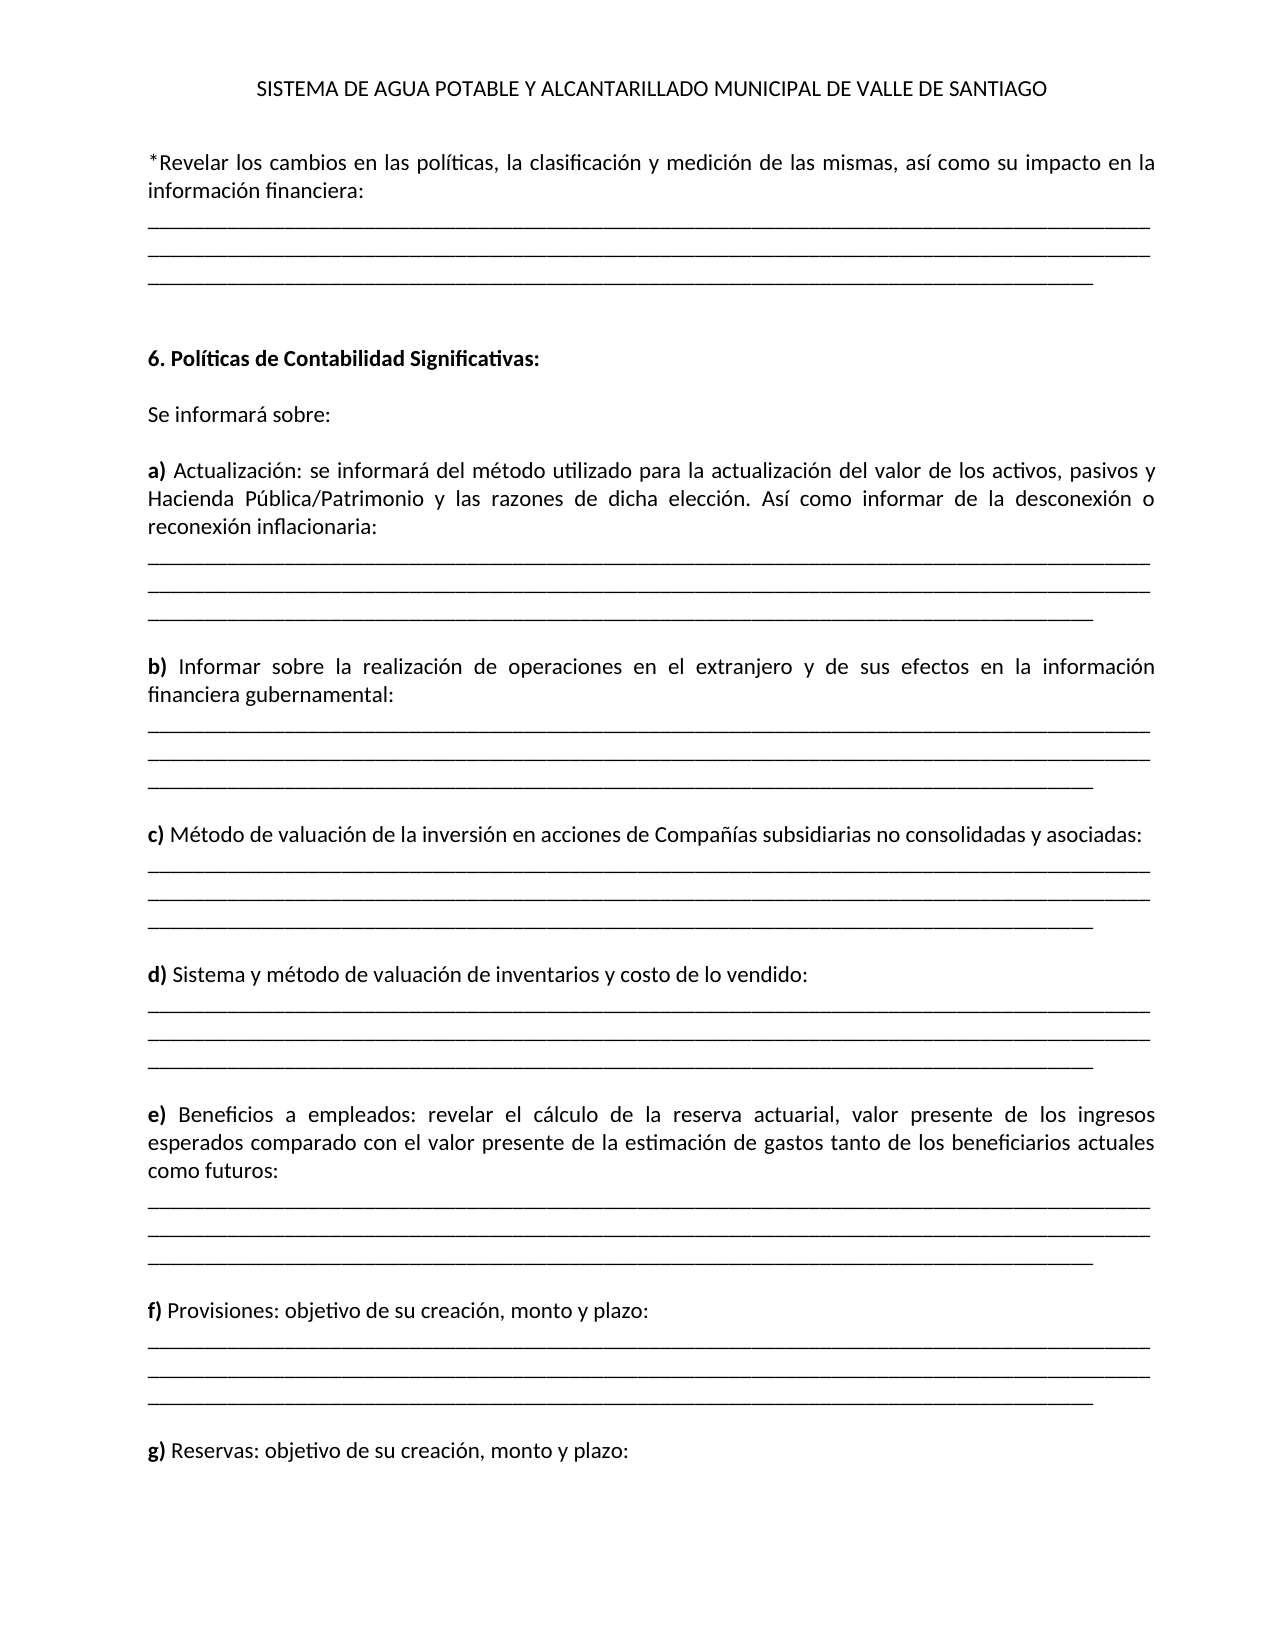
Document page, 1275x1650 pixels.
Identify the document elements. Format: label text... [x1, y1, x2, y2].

text f) Provisiones: objetivo de su creación, monto y plazo: [148, 1297, 1157, 1324]
text a) Actualización: se informará del método utilizado para la actualización del valor de los activos, pasivos y Hacienda Pública/Patrimonio y las razones de dicha elección. Así como informar de la desconexión o reconexión inflacionaria: [148, 456, 1157, 540]
text Se informará sobre: [148, 400, 1157, 428]
text 6. Políticas de Contabilidad Significativas: [148, 344, 1157, 372]
text c) Método de valuación de la inversión en acciones de Compañías subsidiarias no consolidadas y asociadas: [148, 820, 1157, 848]
text *Revelar los cambios en las políticas, la clasificación y medición de las mismas, así como su impacto en la información financiera: [148, 148, 1157, 204]
text e) Beneficios a empleados: revelar el cálculo de la reserva actuarial, valor presente de los ingresos esperados comparado con el valor presente de la estimación de gastos tanto de los beneficiarios actuales como futuros: [148, 1100, 1157, 1184]
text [148, 204, 1157, 288]
text d) Sistema y método de valuación de inventarios y costo de lo vendido: [148, 960, 1157, 988]
text g) Reservas: objetivo de su creación, monto y plazo: [148, 1437, 1157, 1465]
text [148, 1324, 1157, 1409]
text b) Informar sobre la realización de operaciones en el extranjero y de sus efectos en la información financiera gubernamental: [148, 652, 1157, 708]
